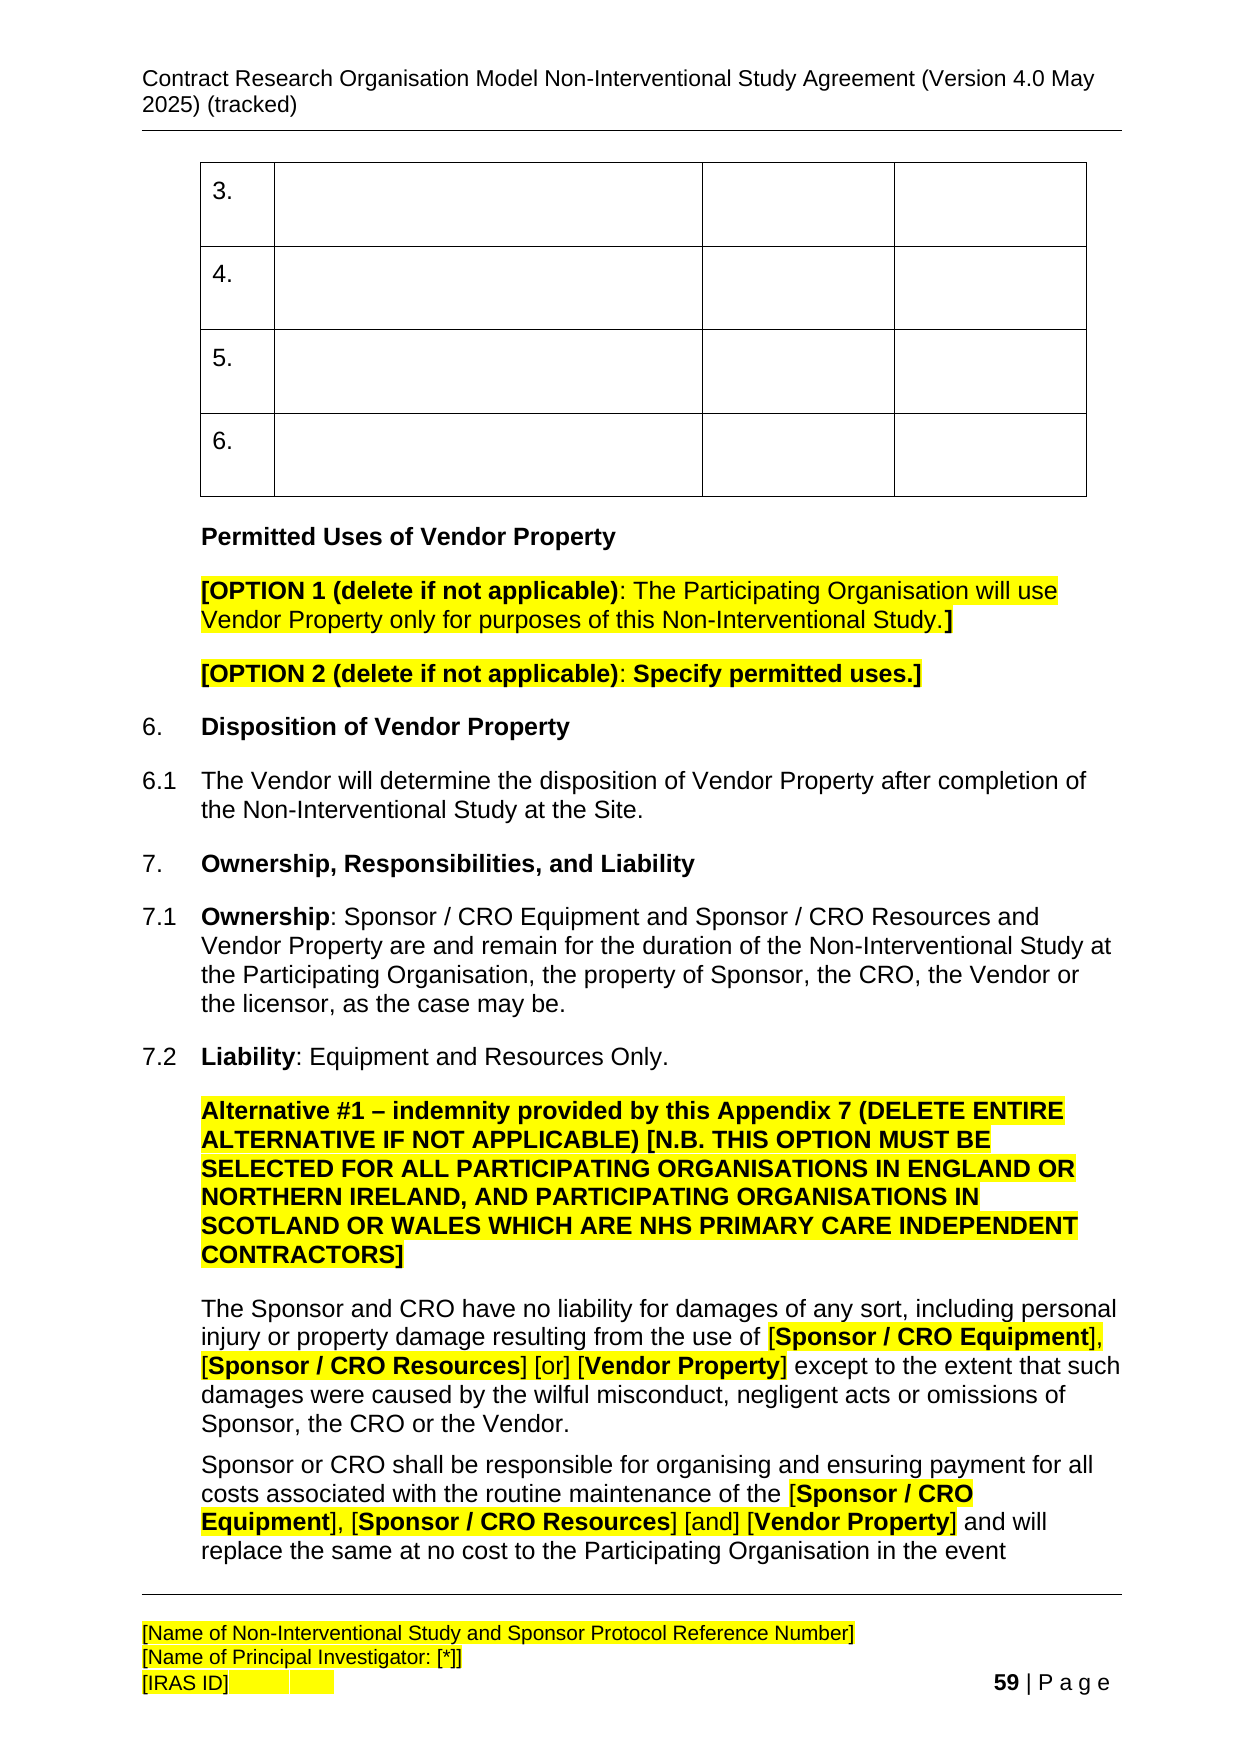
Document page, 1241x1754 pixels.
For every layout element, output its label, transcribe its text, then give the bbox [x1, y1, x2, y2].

text Permitted Uses of Vendor Property [201, 522, 1122, 551]
table_cell [201, 414, 274, 496]
table_cell [703, 414, 894, 496]
table_cell [895, 247, 1086, 329]
list Disposition of Vendor Property [142, 712, 1122, 741]
table_cell [895, 330, 1086, 413]
table_cell [201, 247, 274, 329]
table_cell [275, 414, 702, 496]
text Alternative #1 – indemnity provided by this Appendix 7 (DELETE ENTIRE ALTERNATIVE IF NOT APPLICABLE) [N.B. THIS OPTION MUST BE SELECTED FOR ALL PARTICIPATING ORGANISATIONS IN ENGLAND OR NORTHERN IRELAND, AND PARTICIPATING ORGANISATIONS IN SCOTLAND OR WALES WHICH ARE NHS PRIMARY CARE INDEPENDENT CONTRACTORS] [201, 1096, 1122, 1268]
table_cell [703, 247, 894, 329]
table_cell [201, 163, 274, 246]
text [201, 1450, 1122, 1565]
text [OPTION 1 (delete if not applicable): The Participating Organisation will use Vendor Property only for purposes of this Non-Interventional Study.] [953, 576, 1122, 633]
table_cell [703, 163, 894, 246]
table_cell [275, 247, 702, 329]
text [OPTION 2 (delete if not applicable): Specify permitted uses.] [201, 658, 1122, 687]
table_cell [275, 163, 702, 246]
text Ownership: Sponsor / CRO Equipment and Sponsor / CRO Resources and Vendor Property are and remain for the duration of the Non-Interventional Study at the Participating Organisation, the property of Sponsor, the CRO, the Vendor or the licensor, as the case may be. [142, 902, 1122, 1017]
text The Vendor will determine the disposition of Vendor Property after completion of the Non-Interventional Study at the Site. [142, 766, 1122, 823]
list Ownership, Responsibilities, and Liability [142, 848, 1122, 877]
table_cell [275, 330, 702, 413]
table_cell [895, 163, 1086, 246]
table_cell [703, 330, 894, 413]
table_cell [895, 414, 1086, 496]
list Liability: Equipment and Resources Only. [142, 1042, 1122, 1071]
table_cell [201, 330, 274, 413]
text The Sponsor and CRO have no liability for damages of any sort, including personal injury or property damage resulting from the use of [Sponsor / CRO Equipment], [Sponsor / CRO Resources] [or] [Vendor Property] except to the extent that such damages were caused by the wilful misconduct, negligent acts or omissions of Sponsor, the CRO or the Vendor. [201, 1293, 1122, 1437]
